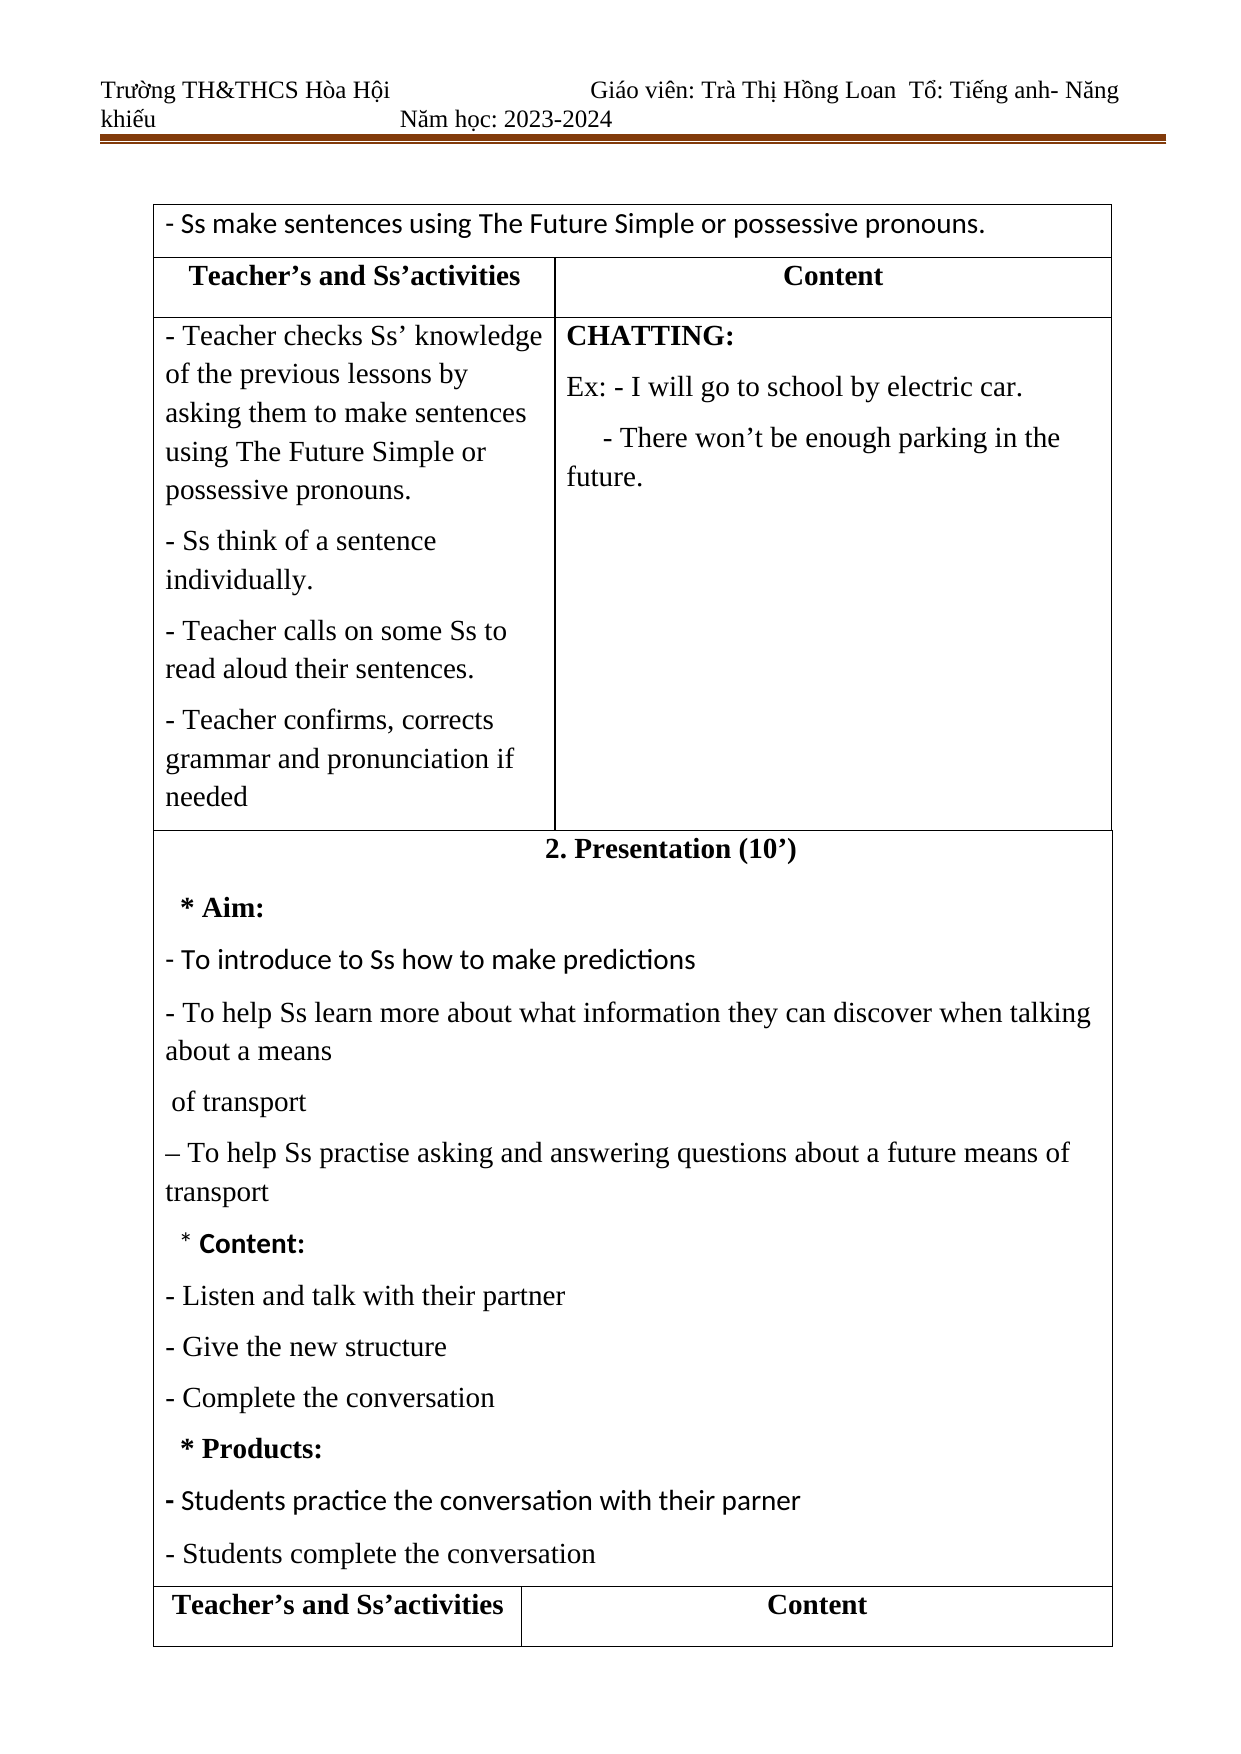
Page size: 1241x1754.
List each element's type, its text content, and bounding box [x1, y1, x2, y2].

table_cell Teacher’s and Ss’activities [154, 1587, 521, 1646]
table_cell Teacher’s and Ss’activities [154, 258, 554, 317]
table_cell 2. Presentation (10’) * Aim: - To introduce to Ss how to make predictions - To help Ss learn more about what information they can discover when talking about a means of transport – To help Ss practise asking and answering questions about a future means of transport * Content: - Listen and talk with their partner - Give the new structure - Complete the conversation * Products: - Students practice the conversation with their parner - Students complete the conversation [154, 831, 1112, 1586]
table_cell Content [556, 258, 1111, 317]
table_cell CHATTING: Ex: - I will go to school by electric car. - There won’t be enough parking in the future. [556, 318, 1111, 830]
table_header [154, 205, 1111, 257]
table_cell - Teacher checks Ss’ knowledge of the previous lessons by asking them to make sentences using The Future Simple or possessive pronouns. - Ss think of a sentence individually. - Teacher calls on some Ss to read aloud their sentences. - Teacher confirms, corrects grammar and pronunciation if needed [154, 318, 554, 830]
table_cell Content [522, 1587, 1112, 1646]
